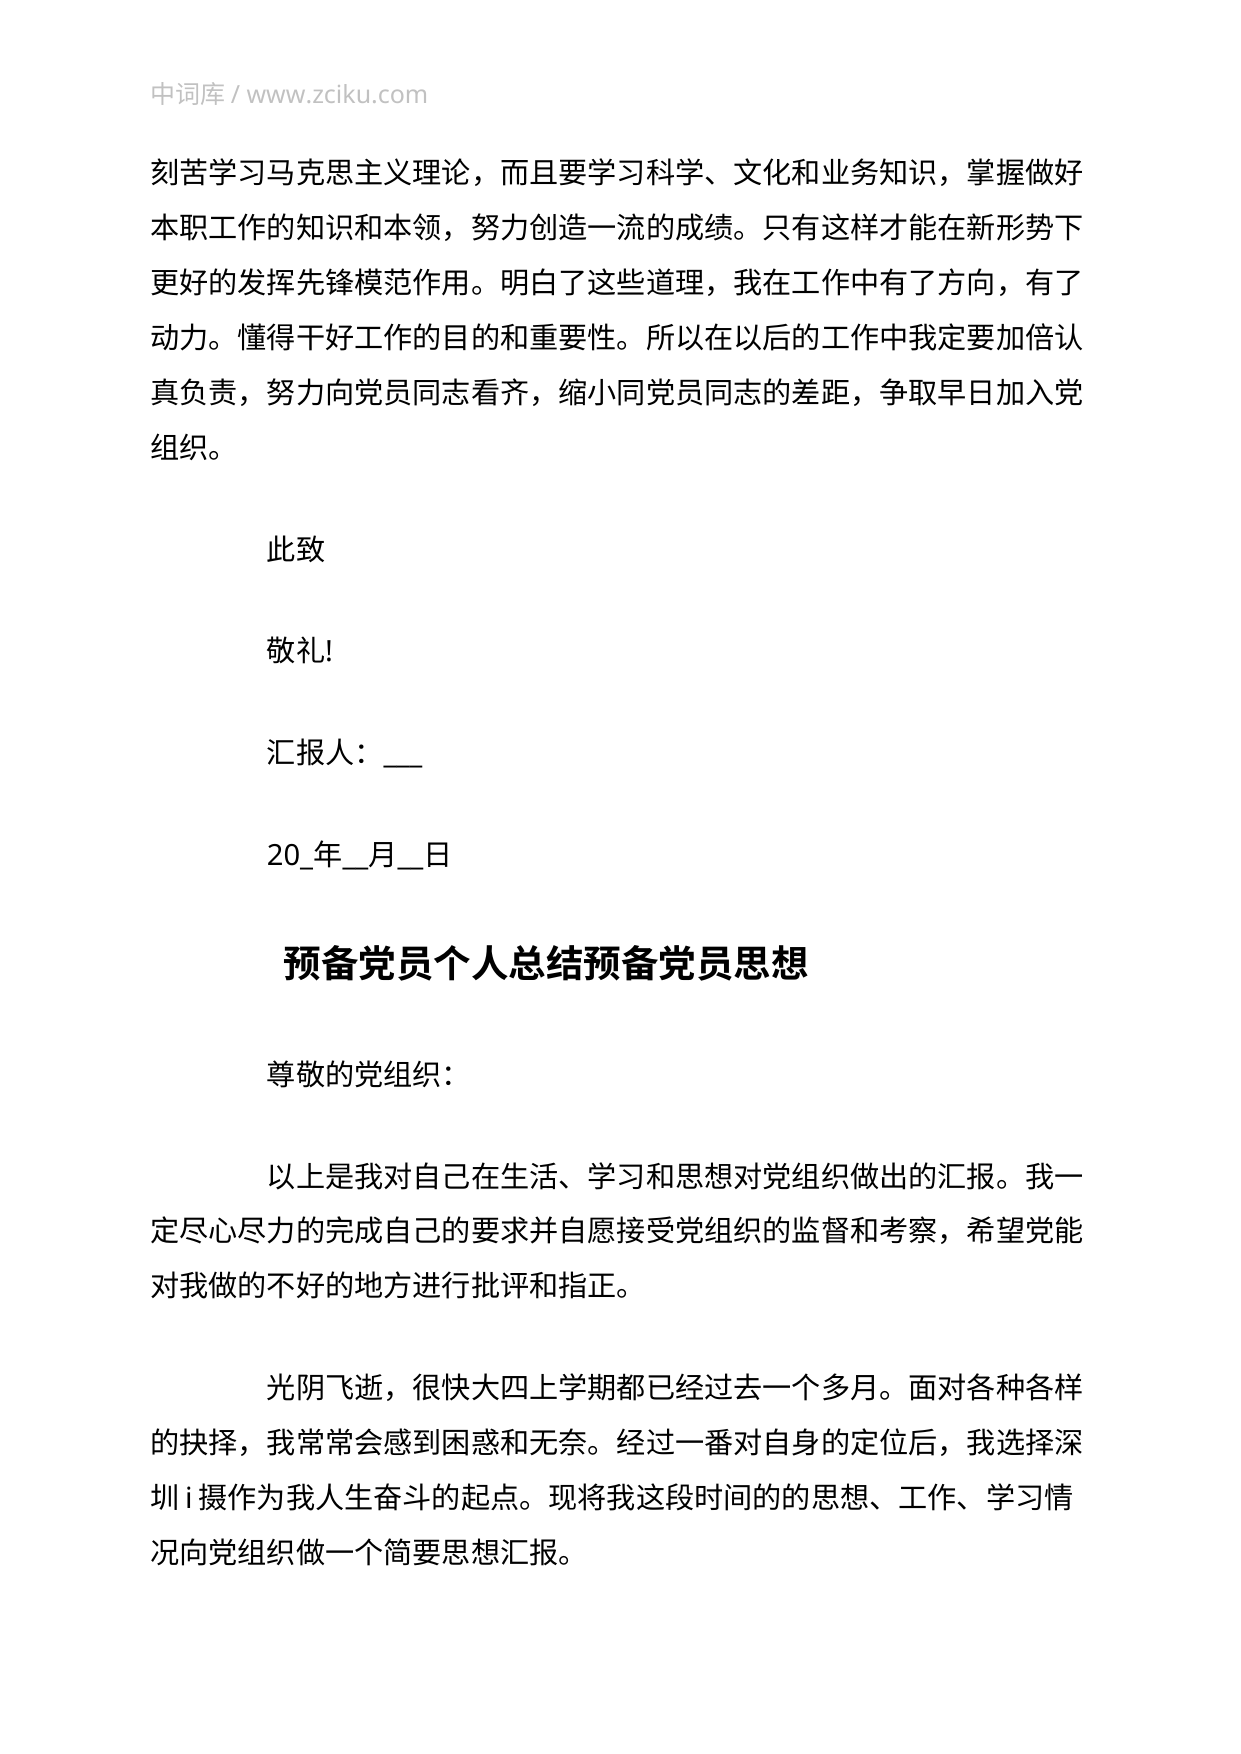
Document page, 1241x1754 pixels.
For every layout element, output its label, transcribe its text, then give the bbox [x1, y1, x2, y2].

text 光阴飞逝，很快大四上学期都已经过去一个多月。面对各种各样的抉择，我常常会感到困惑和无奈。经过一番对自身的定位后，我选择深圳i摄作为我人生奋斗的起点。现将我这段时间的的思想、工作、学习情况向党组织做一个简要思想汇报。 [150, 1365, 1090, 1572]
text 以上是我对自己在生活、学习和思想对党组织做出的汇报。我一定尽心尽力的完成自己的要求并自愿接受党组织的监督和考察，希望党能对我做的不好的地方进行批评和指正。 [150, 1153, 1090, 1305]
text 敬礼! [150, 628, 1090, 670]
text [150, 150, 1090, 467]
text 尊敬的党组织： [150, 1051, 1090, 1094]
text 此致 [150, 526, 1090, 568]
text 预备党员个人总结预备党员思想 [150, 934, 1090, 988]
text 汇报人：___ [150, 730, 1090, 772]
text 20_年__月__日 [150, 832, 1090, 874]
